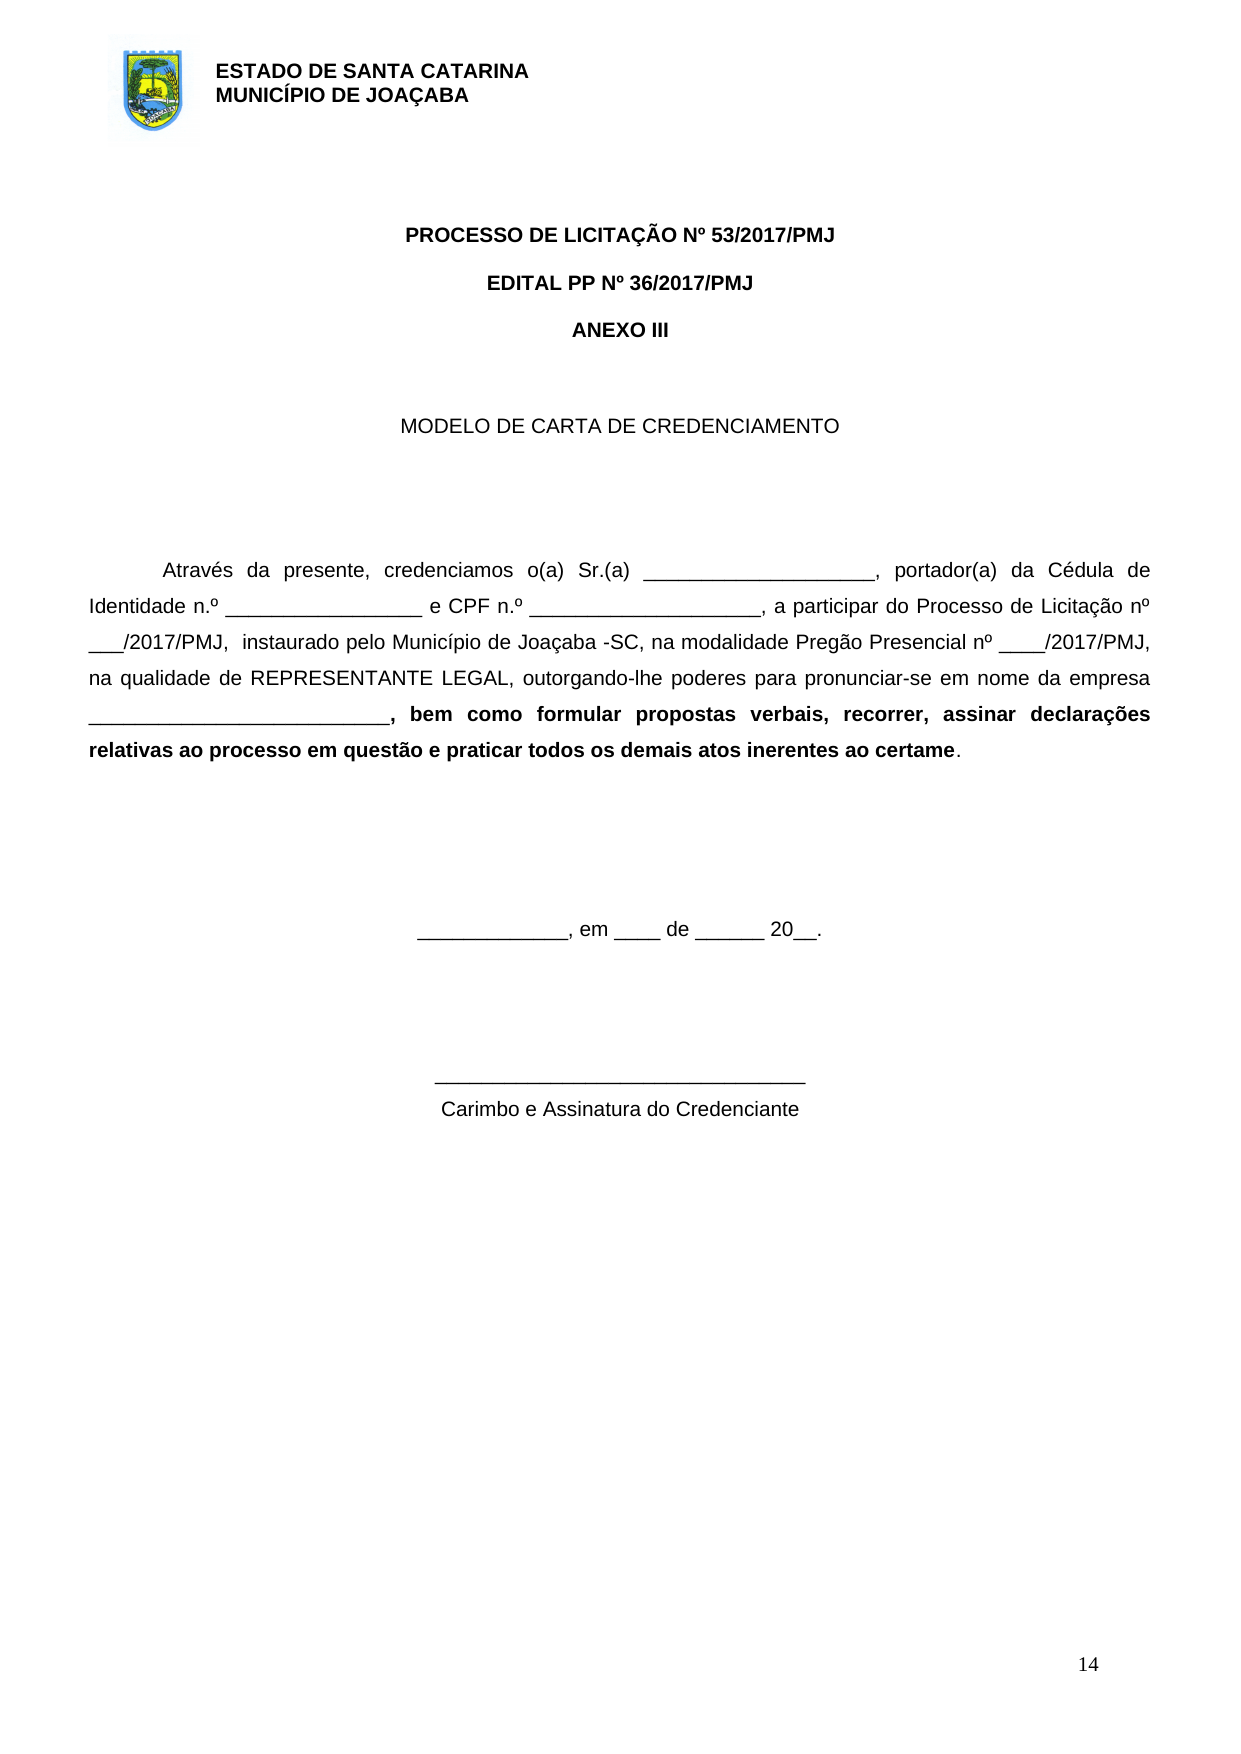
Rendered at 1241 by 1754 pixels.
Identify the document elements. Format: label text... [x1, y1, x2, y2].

text ________________________________ [89, 1061, 1152, 1085]
text _____________, em ____ de ______ 20__. [89, 917, 1152, 941]
text Carimbo e Assinatura do Credenciante [89, 1097, 1152, 1121]
title PROCESSO DE LICITAÇÃO Nº 53/2017/PMJ [89, 222, 1152, 246]
text ANEXO III [89, 318, 1152, 342]
text Através da presente, credenciamos o(a) Sr.(a) ____________________, portador(a) da Cédula de Identidade n.º _________________ e CPF n.º ____________________, a participar do Processo de Licitação nº ___/2017/PMJ, instaurado pelo Município de Joaçaba -SC, na modalidade Pregão Presencial nº ____/2017/PMJ, na qualidade de REPRESENTANTE LEGAL, outorgando-lhe poderes para pronunciar-se em nome da empresa __________________________, bem como formular propostas verbais, recorrer, assinar declarações relativas ao processo em questão e praticar todos os demais atos inerentes ao certame. [89, 558, 1152, 762]
title EDITAL PP Nº 36/2017/PMJ [89, 270, 1152, 294]
text MODELO DE CARTA DE CREDENCIAMENTO [89, 414, 1152, 438]
picture [107, 34, 201, 147]
